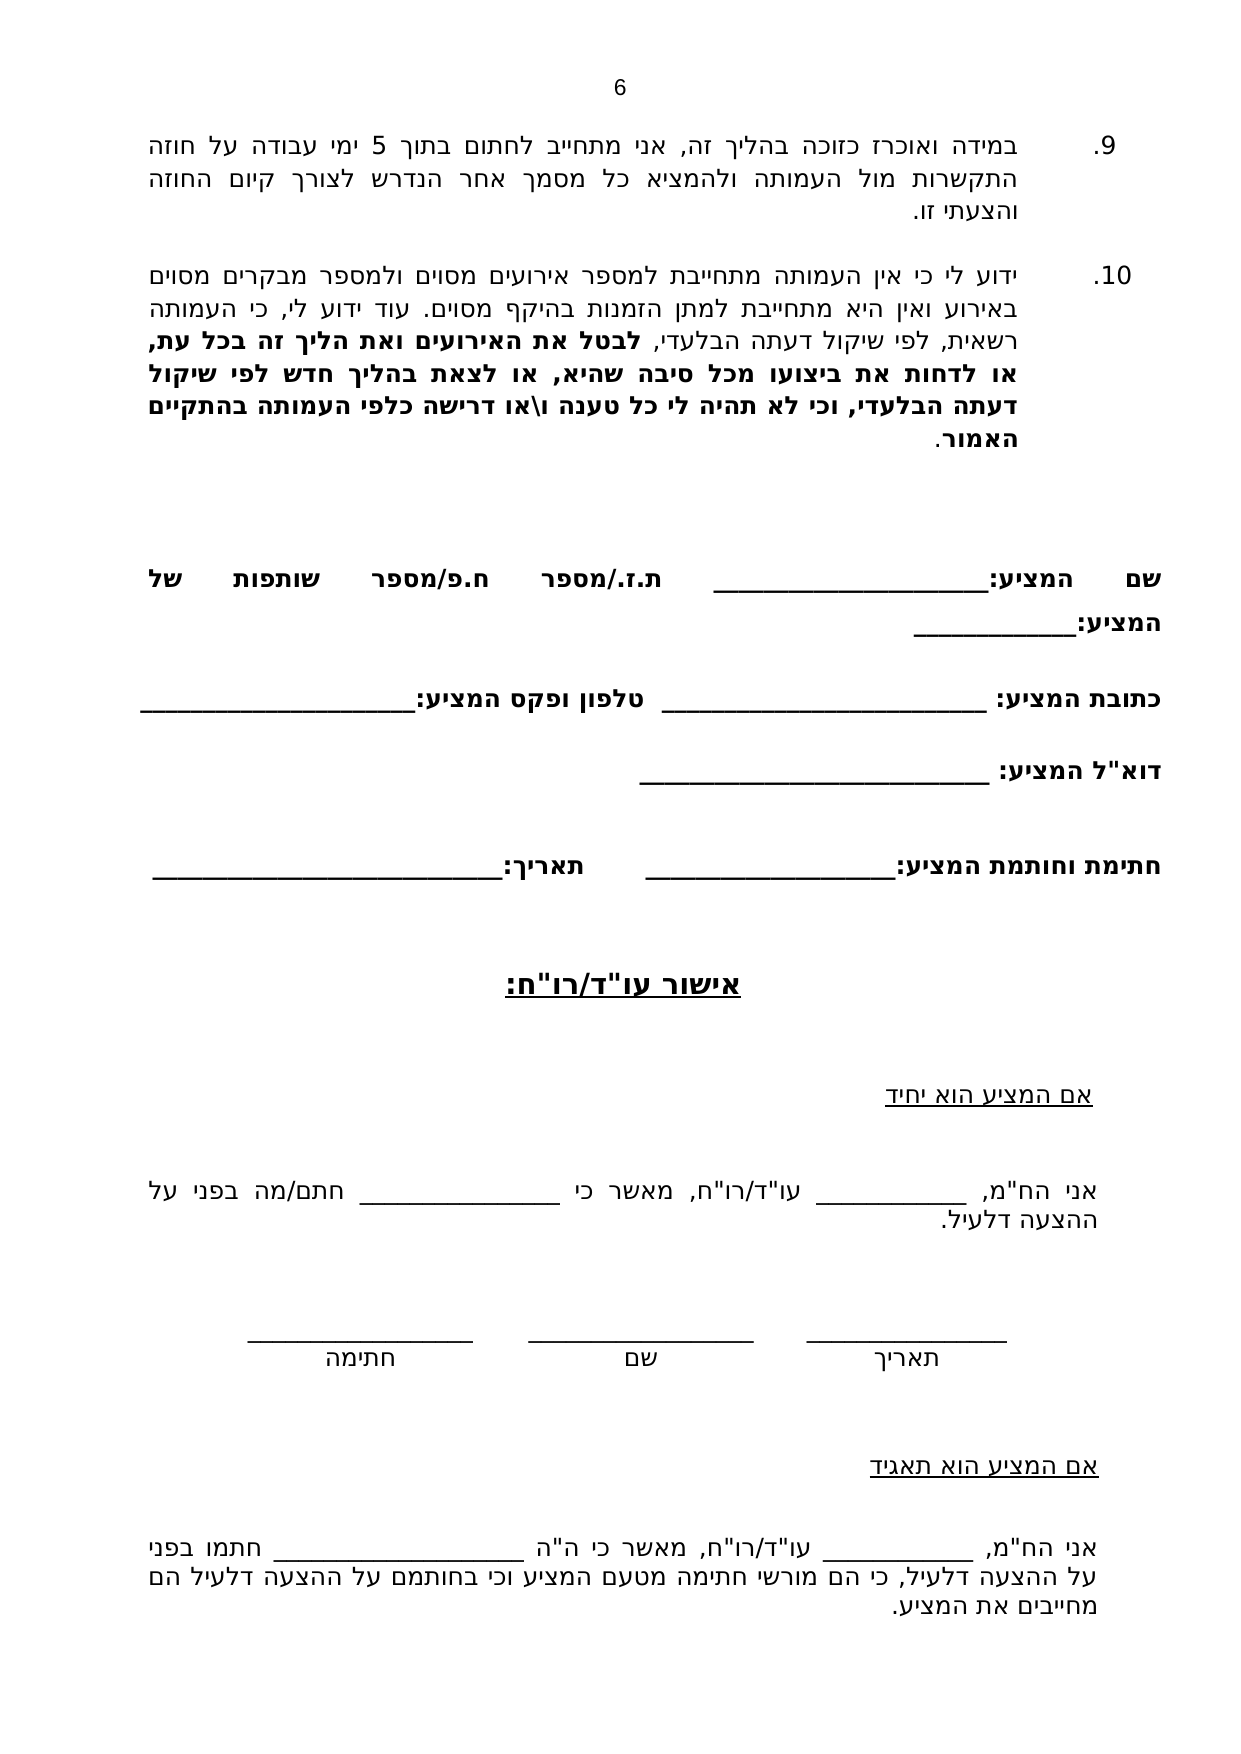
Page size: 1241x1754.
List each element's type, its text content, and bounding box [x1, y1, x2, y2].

text אני הח"מ, ____________ עו"ד/רו"ח, מאשר כי ה"ה ____________________ חתמו בפני על ההצעה דלעיל, כי הם מורשי חתימה מטעם המציע וכי בחותמם על ההצעה דלעיל הם מחייבים את המציע. [148, 1533, 1098, 1621]
text דוא"ל המציע: ____________________________ [44, 756, 1162, 786]
text ________________ __________________ __________________ תאריך שם חתימה [148, 1314, 1098, 1372]
text אם המציע הוא יחיד [148, 1080, 1092, 1109]
subtitle במידה ואוכרז כזוכה בהליך זה, אני מתחייב לחתום בתוך 5 ימי עבודה על חוזה התקשרות מול העמותה ולהמציא כל מסמך אחר הנדרש לצורך קיום החוזה והצעתי זו. [148, 128, 1092, 226]
text חתימת וחותמת המציע:____________________ תאריך:____________________________ [44, 851, 1162, 880]
subtitle ידוע לי כי אין העמותה מתחייבת למספר אירועים מסוים ולמספר מבקרים מסוים באירוע ואין היא מתחייבת למתן הזמנות בהיקף מסוים. עוד ידוע לי, כי העמותה רשאית, לפי שיקול דעתה הבלעדי, לבטל את האירועים ואת הליך זה בכל עת, או לדחות את ביצועו מכל סיבה שהיא, או לצאת בהליך חדש לפי שיקול דעתה הבלעדי, וכי לא תהיה לי כל טענה ו\או דרישה כלפי העמותה בהתקיים האמור. [148, 258, 1092, 453]
text אני הח"מ, ____________ עו"ד/רו"ח, מאשר כי ________________ חתם/מה בפני על ההצעה דלעיל. [148, 1176, 1098, 1235]
text כתובת המציע: __________________________ טלפון ופקס המציע:______________________ [44, 684, 1162, 713]
text אם המציע הוא תאגיד [148, 1451, 1098, 1480]
text אישור עו"ד/רו"ח: [148, 967, 1098, 1001]
text שם המציע:______________________ ת.ז./מספר ח.פ/מספר שותפות של המציע:_____________ [148, 564, 1162, 637]
